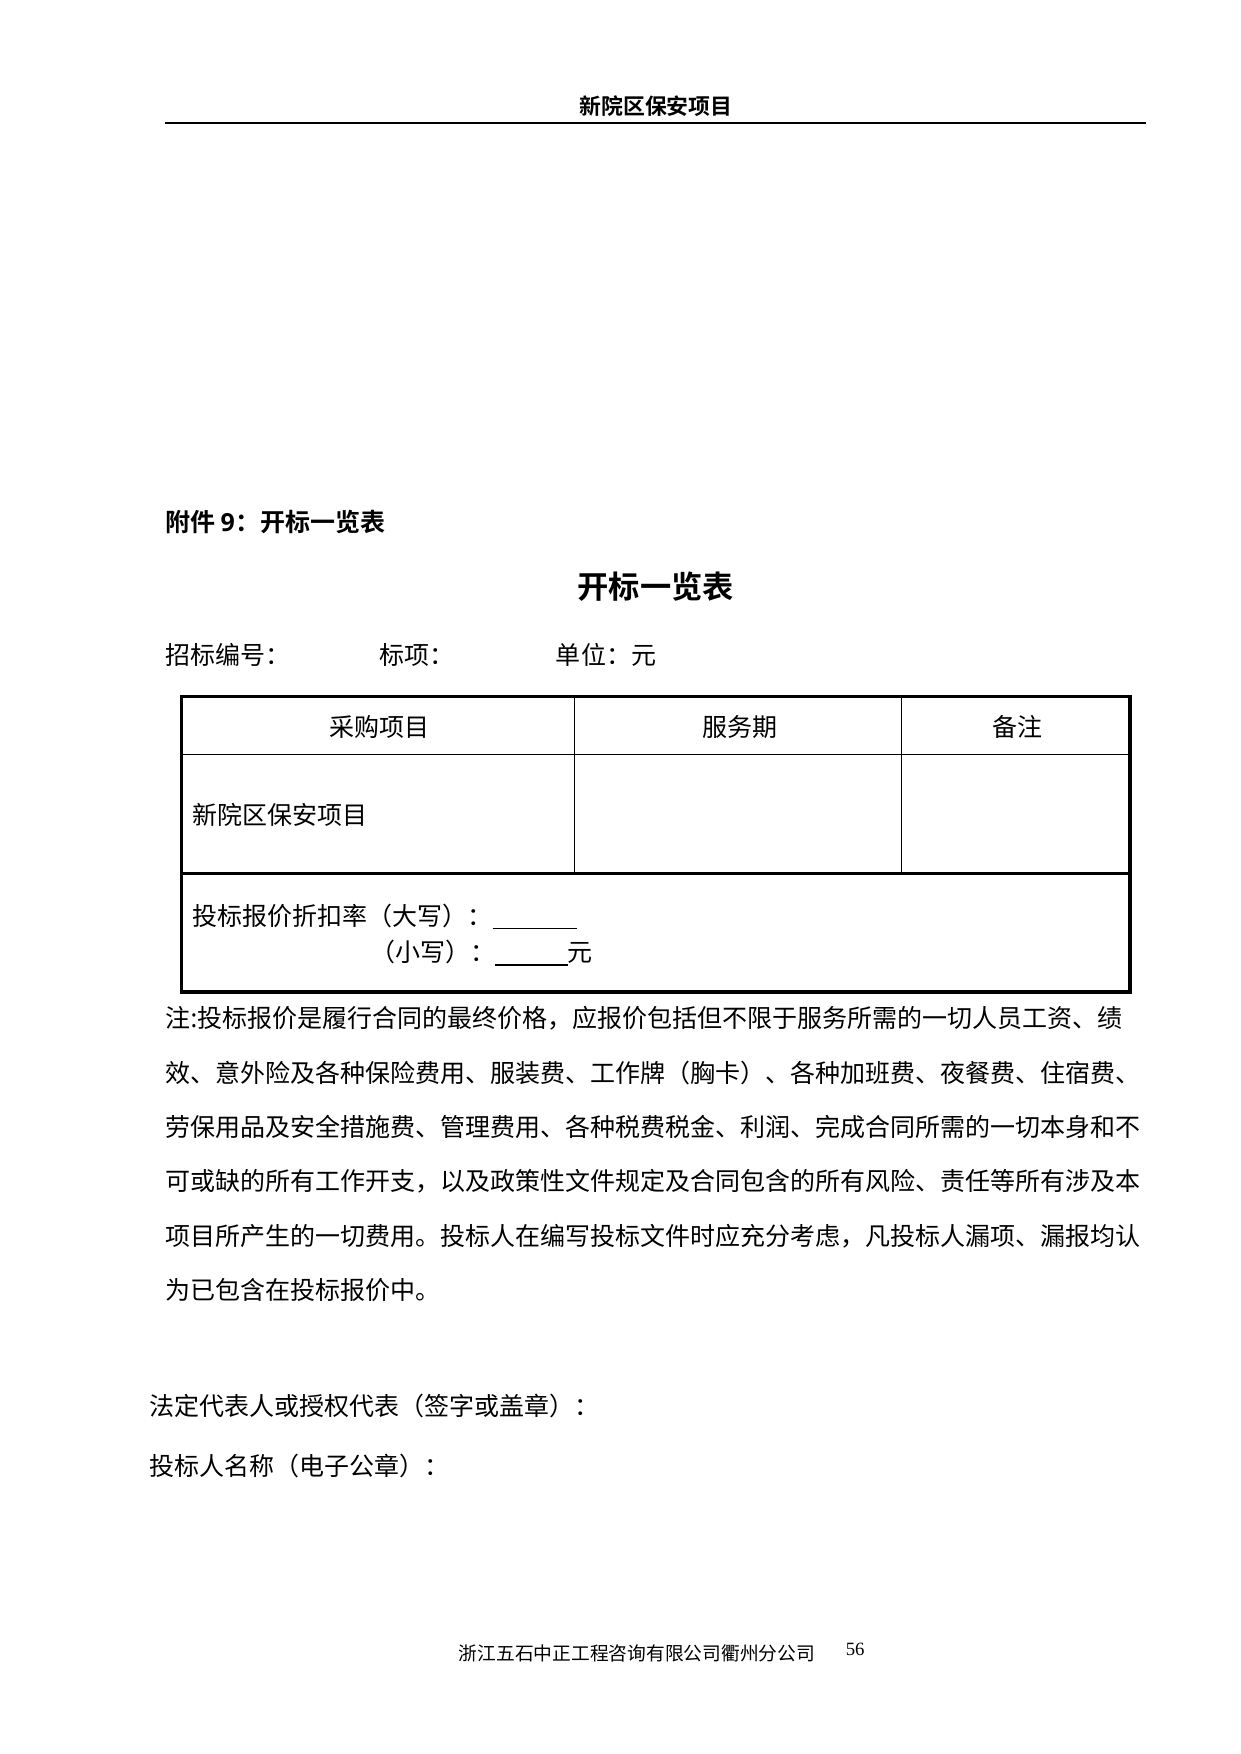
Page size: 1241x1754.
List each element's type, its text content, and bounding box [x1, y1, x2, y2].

text 投标人名称（电子公章）： [149, 1446, 1232, 1482]
table_header 采购项目 [183, 698, 574, 754]
table_cell 投标报价折扣率（大写）： （小写）： 元 [183, 875, 1128, 990]
table_cell 新院区保安项目 [183, 755, 574, 872]
text 开标一览表 [165, 562, 1146, 608]
table_header 备注 [902, 698, 1128, 754]
text 招标编号： 标项： 单位：元 [165, 635, 1146, 672]
text 注:投标报价是履行合同的最终价格，应报价包括但不限于服务所需的一切人员工资、绩效、意外险及各种保险费用、服装费、工作牌（胸卡）、各种加班费、夜餐费、住宿费、劳保用品及安全措施费、管理费用、各种税费税金、利润、完成合同所需的一切本身和不可或缺的所有工作开支，以及政策性文件规定及合同包含的所有风险、责任等所有涉及本项目所产生的一切费用。投标人在编写投标文件时应充分考虑，凡投标人漏项、漏报均认为已包含在投标报价中。 [165, 999, 1146, 1307]
text 附件9：开标一览表 [165, 503, 1232, 539]
table_cell [902, 755, 1128, 872]
text 法定代表人或授权代表（签字或盖章）： [149, 1386, 1232, 1423]
table_cell [575, 755, 901, 872]
table_header 服务期 [575, 698, 901, 754]
